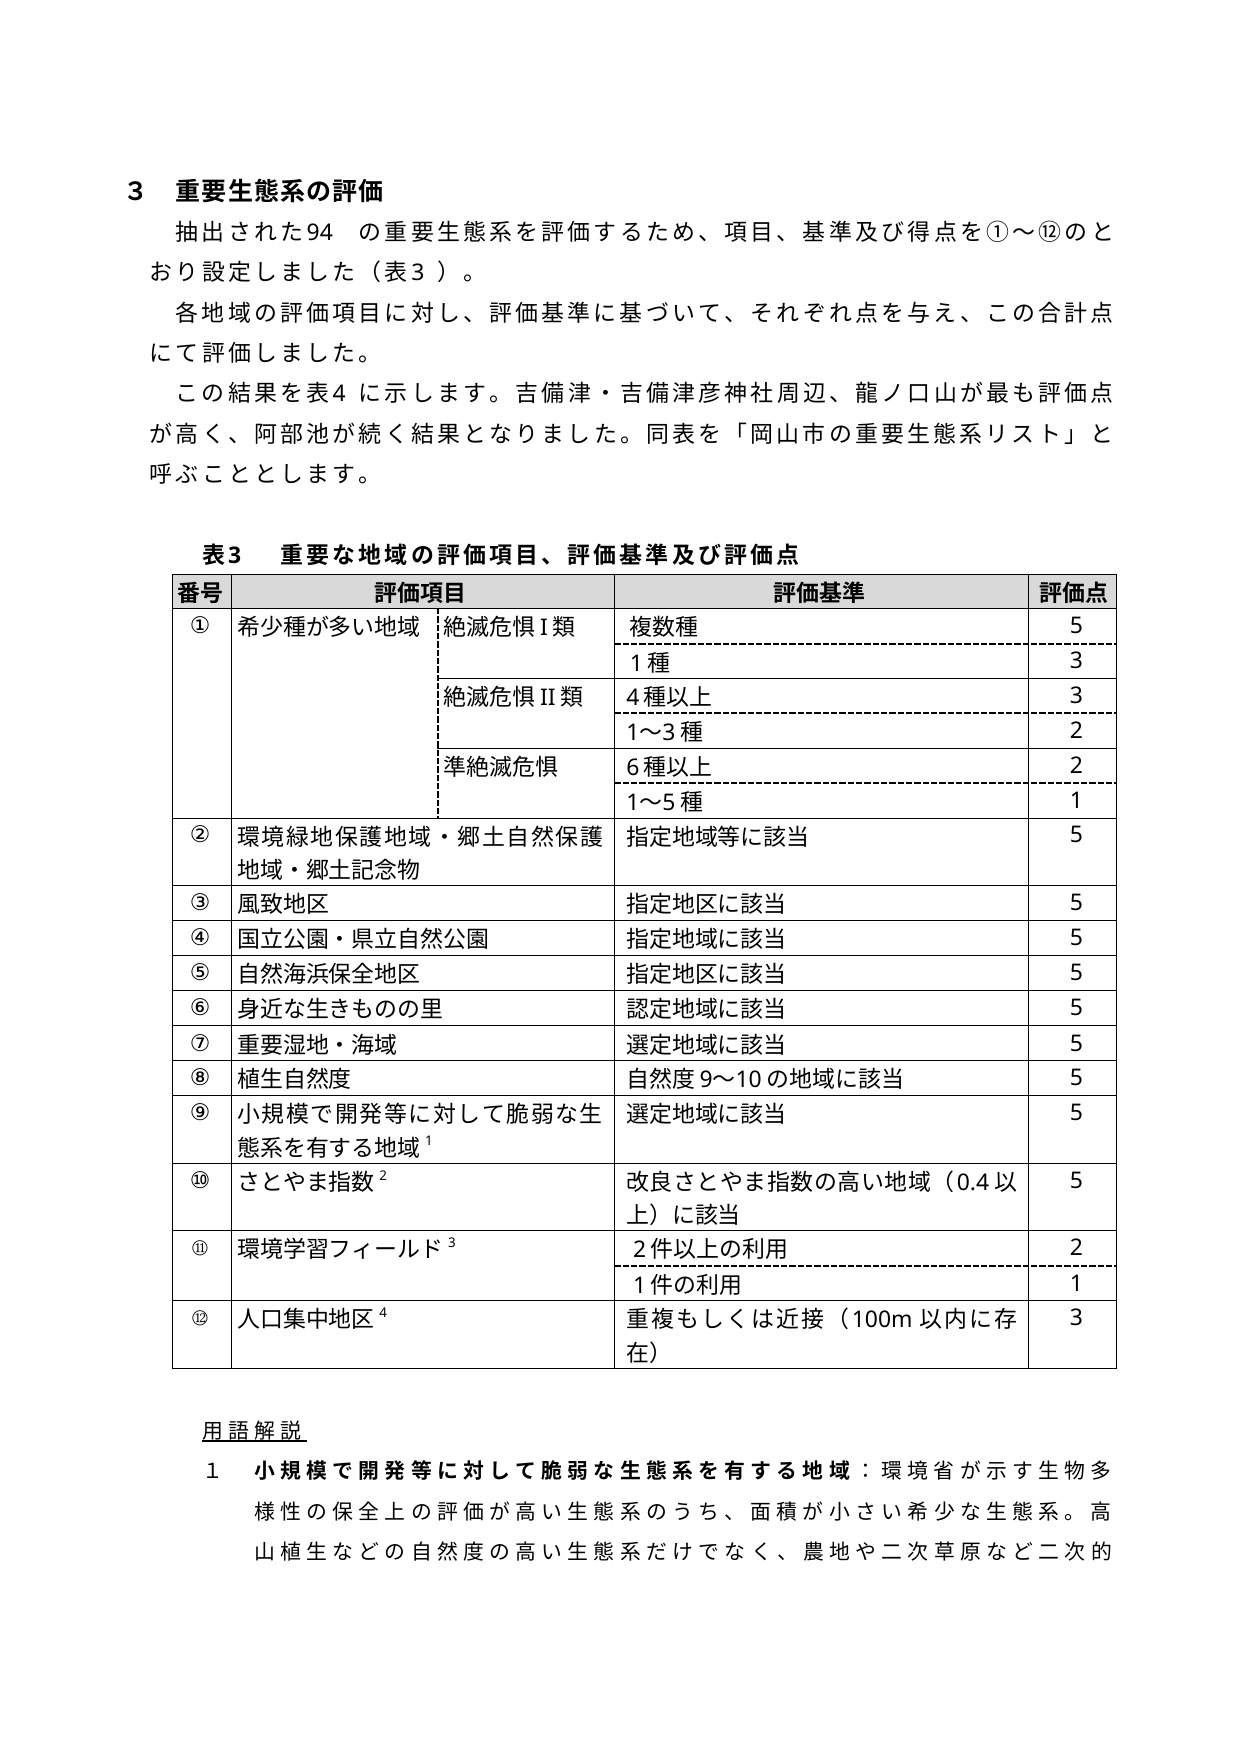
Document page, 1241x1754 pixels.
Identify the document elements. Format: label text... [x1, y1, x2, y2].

table_cell 5 [1029, 1026, 1116, 1060]
table_cell ⑩ [173, 1164, 231, 1230]
table_cell ② [173, 819, 231, 885]
table_cell 1件の利用 [615, 1265, 1028, 1300]
table_cell 自然海浜保全地区 [232, 956, 614, 990]
table_cell 1～5種 [615, 782, 1028, 817]
table_cell 重複もしくは近接（100m以内に存在） [615, 1301, 1028, 1368]
table_cell 認定地域に該当 [615, 991, 1028, 1025]
table_cell 選定地域に該当 [615, 1026, 1028, 1060]
table_cell 2件以上の利用 [615, 1231, 1028, 1265]
table_cell 2 [1029, 749, 1116, 782]
table_cell 重要湿地・海域 [232, 1026, 614, 1060]
table_header 評価基準 [615, 575, 1028, 608]
table_cell 小規模で開発等に対して脆弱な生態系を有する地域1 [232, 1096, 614, 1163]
table_header 番号 [173, 575, 231, 608]
table_cell 5 [1029, 886, 1116, 920]
table_cell 5 [1029, 1096, 1116, 1163]
text 各地域の評価項目に対し、評価基準に基づいて、それぞれ点を与え、この合計点にて評価しました。 [146, 291, 1117, 372]
table_cell 5 [1029, 819, 1116, 885]
table_cell 選定地域に該当 [615, 1096, 1028, 1163]
table_cell ① [173, 609, 231, 817]
table_cell ⑦ [173, 1026, 231, 1060]
table_cell 改良さとやま指数の高い地域（0.4以上）に該当 [615, 1164, 1028, 1230]
table_cell ⑥ [173, 991, 231, 1025]
table_cell 自然度9～10の地域に該当 [615, 1061, 1028, 1095]
table_cell 植生自然度 [232, 1061, 614, 1095]
table_cell さとやま指数2 [232, 1164, 614, 1230]
table_cell 人口集中地区4 [232, 1301, 614, 1368]
table_cell 6種以上 [615, 749, 1028, 782]
table_cell 5 [1029, 1061, 1116, 1095]
table_cell 指定地域等に該当 [615, 819, 1028, 885]
table_cell ③ [173, 886, 231, 920]
table_cell 3 [1029, 643, 1116, 678]
table_cell 1 [1029, 782, 1116, 817]
table_cell 2 [1029, 1231, 1116, 1265]
table_cell 希少種が多い地域 [232, 609, 438, 817]
table_cell 指定地域に該当 [615, 921, 1028, 954]
table_cell 5 [1029, 1164, 1116, 1230]
text この結果を表4に示します。吉備津・吉備津彦神社周辺、龍ノ口山が最も評価点が高く、阿部池が続く結果となりました。同表を「岡山市の重要生態系リスト」と呼ぶこととします。 [146, 372, 1117, 493]
table_cell 3 [1029, 679, 1116, 712]
table_cell 5 [1029, 991, 1116, 1025]
text 用語解説 [192, 1409, 1117, 1449]
table_cell 指定地区に該当 [615, 886, 1028, 920]
table_header 評価項目 [232, 575, 614, 608]
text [192, 1449, 1117, 1571]
table_cell 1～3種 [615, 712, 1028, 748]
table_cell ④ [173, 921, 231, 954]
table_cell 1 [1029, 1265, 1116, 1300]
table_cell 環境学習フィールド3 [232, 1231, 614, 1300]
table_cell 絶滅危惧I類 [438, 609, 614, 678]
table_cell 1種 [615, 643, 1028, 678]
table_cell ⑧ [173, 1061, 231, 1095]
table_cell ⑪ [173, 1231, 231, 1300]
table_cell 身近な生きものの里 [232, 991, 614, 1025]
table_cell ⑤ [173, 956, 231, 990]
table_cell 2 [1029, 712, 1116, 748]
text 表3 重要な地域の評価項目、評価基準及び評価点 [192, 533, 1117, 574]
table_cell 環境緑地保護地域・郷土自然保護地域・郷土記念物 [232, 819, 614, 885]
table_cell 5 [1029, 956, 1116, 990]
table_cell 指定地区に該当 [615, 956, 1028, 990]
table_cell 国立公園・県立自然公園 [232, 921, 614, 954]
table_cell 5 [1029, 609, 1116, 642]
table_cell 準絶滅危惧 [438, 749, 614, 817]
table_cell ⑫ [173, 1301, 231, 1368]
table_cell 5 [1029, 921, 1116, 954]
table_cell ⑨ [173, 1096, 231, 1163]
text 抽出された94の重要生態系を評価するため、項目、基準及び得点を①～⑫のとおり設定しました（表3）。 [146, 210, 1117, 291]
table_cell 風致地区 [232, 886, 614, 920]
table_cell 絶滅危惧II類 [438, 679, 614, 748]
table_cell 3 [1029, 1301, 1116, 1368]
table_header 評価点 [1029, 575, 1116, 608]
table_cell 複数種 [615, 609, 1028, 642]
table_cell 4種以上 [615, 679, 1028, 712]
text ３ 重要生態系の評価 [123, 170, 1117, 210]
